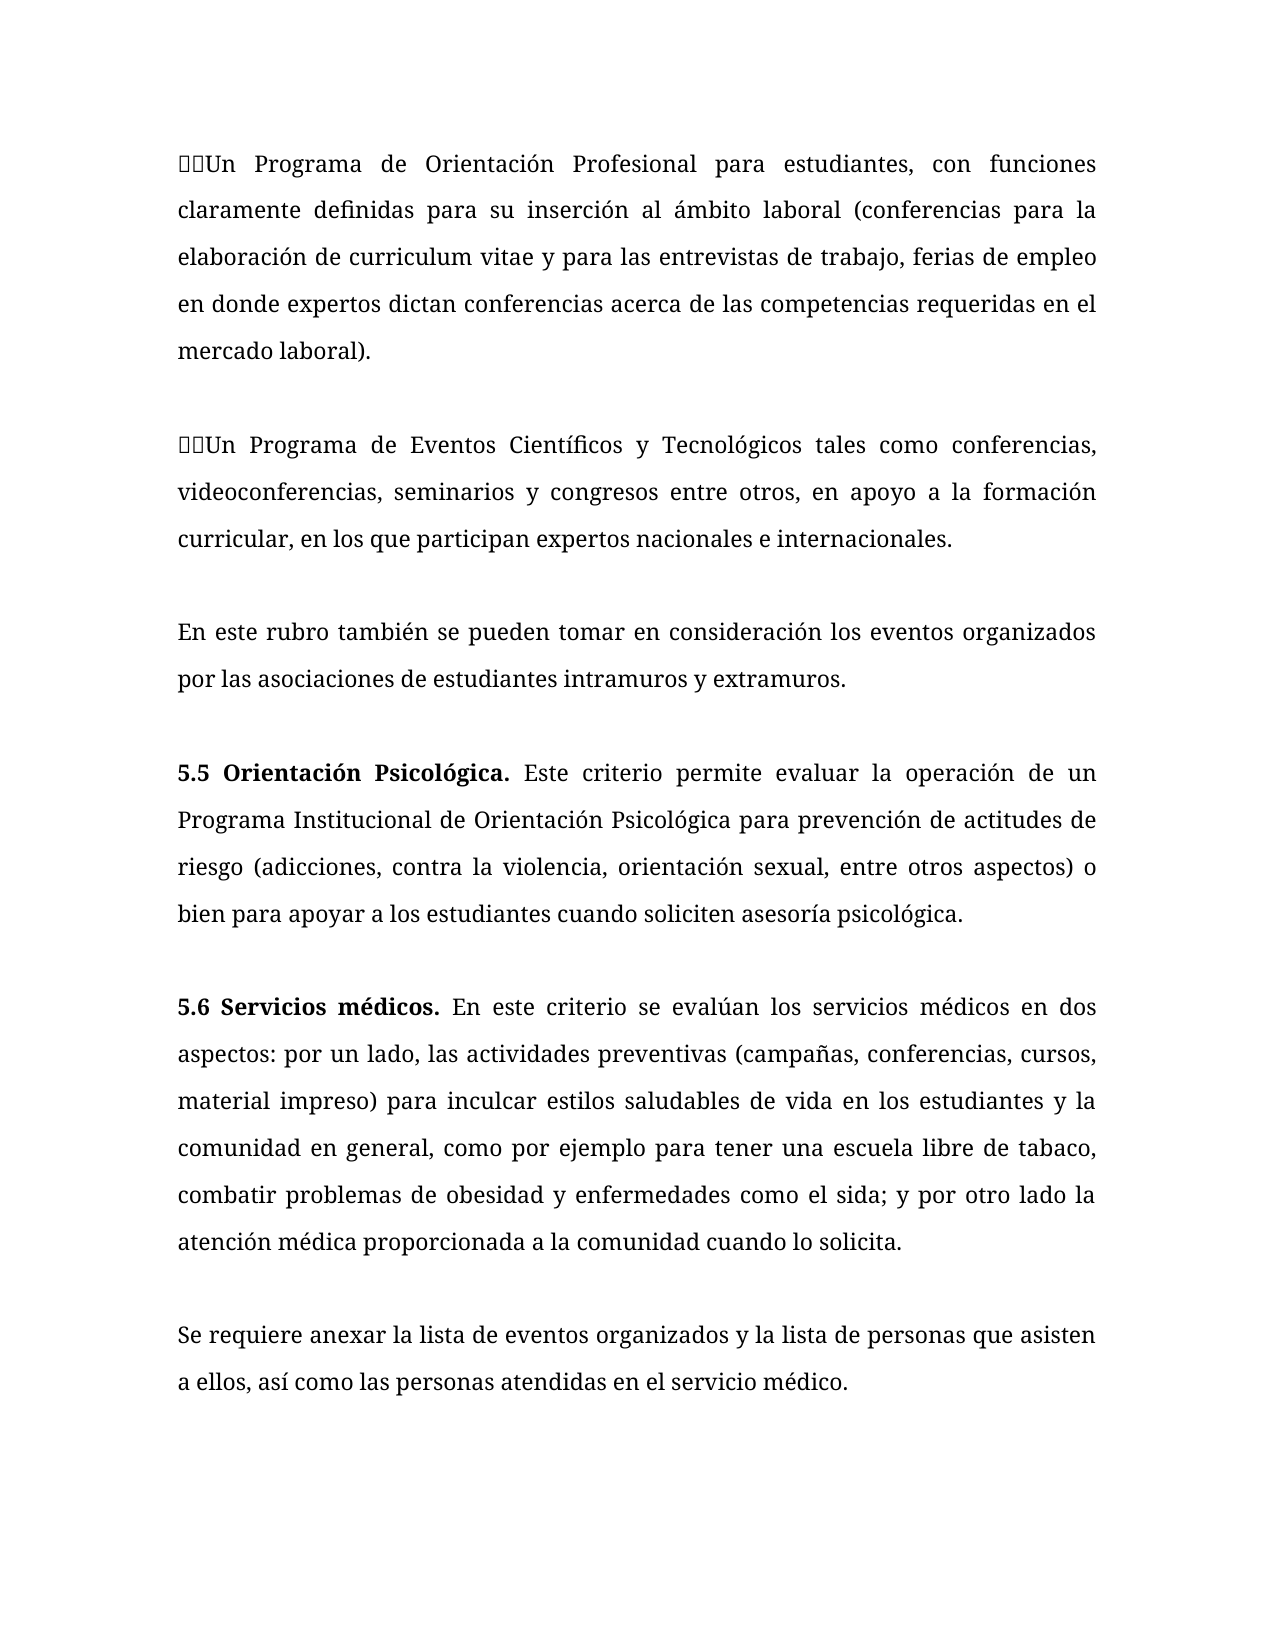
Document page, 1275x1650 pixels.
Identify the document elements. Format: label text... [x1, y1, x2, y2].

text Se requiere anexar la lista de eventos organizados y la lista de personas que asisten a ellos, así como las personas atendidas en el servicio médico. [177, 1319, 1098, 1398]
text 5.5 Orientación Psicológica. Este criterio permite evaluar la operación de un Programa Institucional de Orientación Psicológica para prevención de actitudes de riesgo (adicciones, contra la violencia, orientación sexual, entre otros aspectos) o bien para apoyar a los estudiantes cuando soliciten asesoría psicológica. [177, 757, 1098, 929]
text En este rubro también se pueden tomar en consideración los eventos organizados por las asociaciones de estudiantes intramuros y extramuros. [177, 616, 1098, 694]
text 5.6 Servicios médicos. En este criterio se evalúan los servicios médicos en dos aspectos: por un lado, las actividades preventivas (campañas, conferencias, cursos, material impreso) para inculcar estilos saludables de vida en los estudiantes y la comunidad en general, como por ejemplo para tener una escuela libre de tabaco, combatir problemas de obesidad y enfermedades como el sida; y por otro lado la atención médica proporcionada a la comunidad cuando lo solicita. [177, 991, 1098, 1257]
text Un Programa de Orientación Profesional para estudiantes, con funciones claramente definidas para su inserción al ámbito laboral (conferencias para la elaboración de curriculum vitae y para las entrevistas de trabajo, ferias de empleo en donde expertos dictan conferencias acerca de las competencias requeridas en el mercado laboral). [177, 148, 1098, 366]
text Un Programa de Eventos Científicos y Tecnológicos tales como conferencias, videoconferencias, seminarios y congresos entre otros, en apoyo a la formación curricular, en los que participan expertos nacionales e internacionales. [177, 429, 1098, 554]
